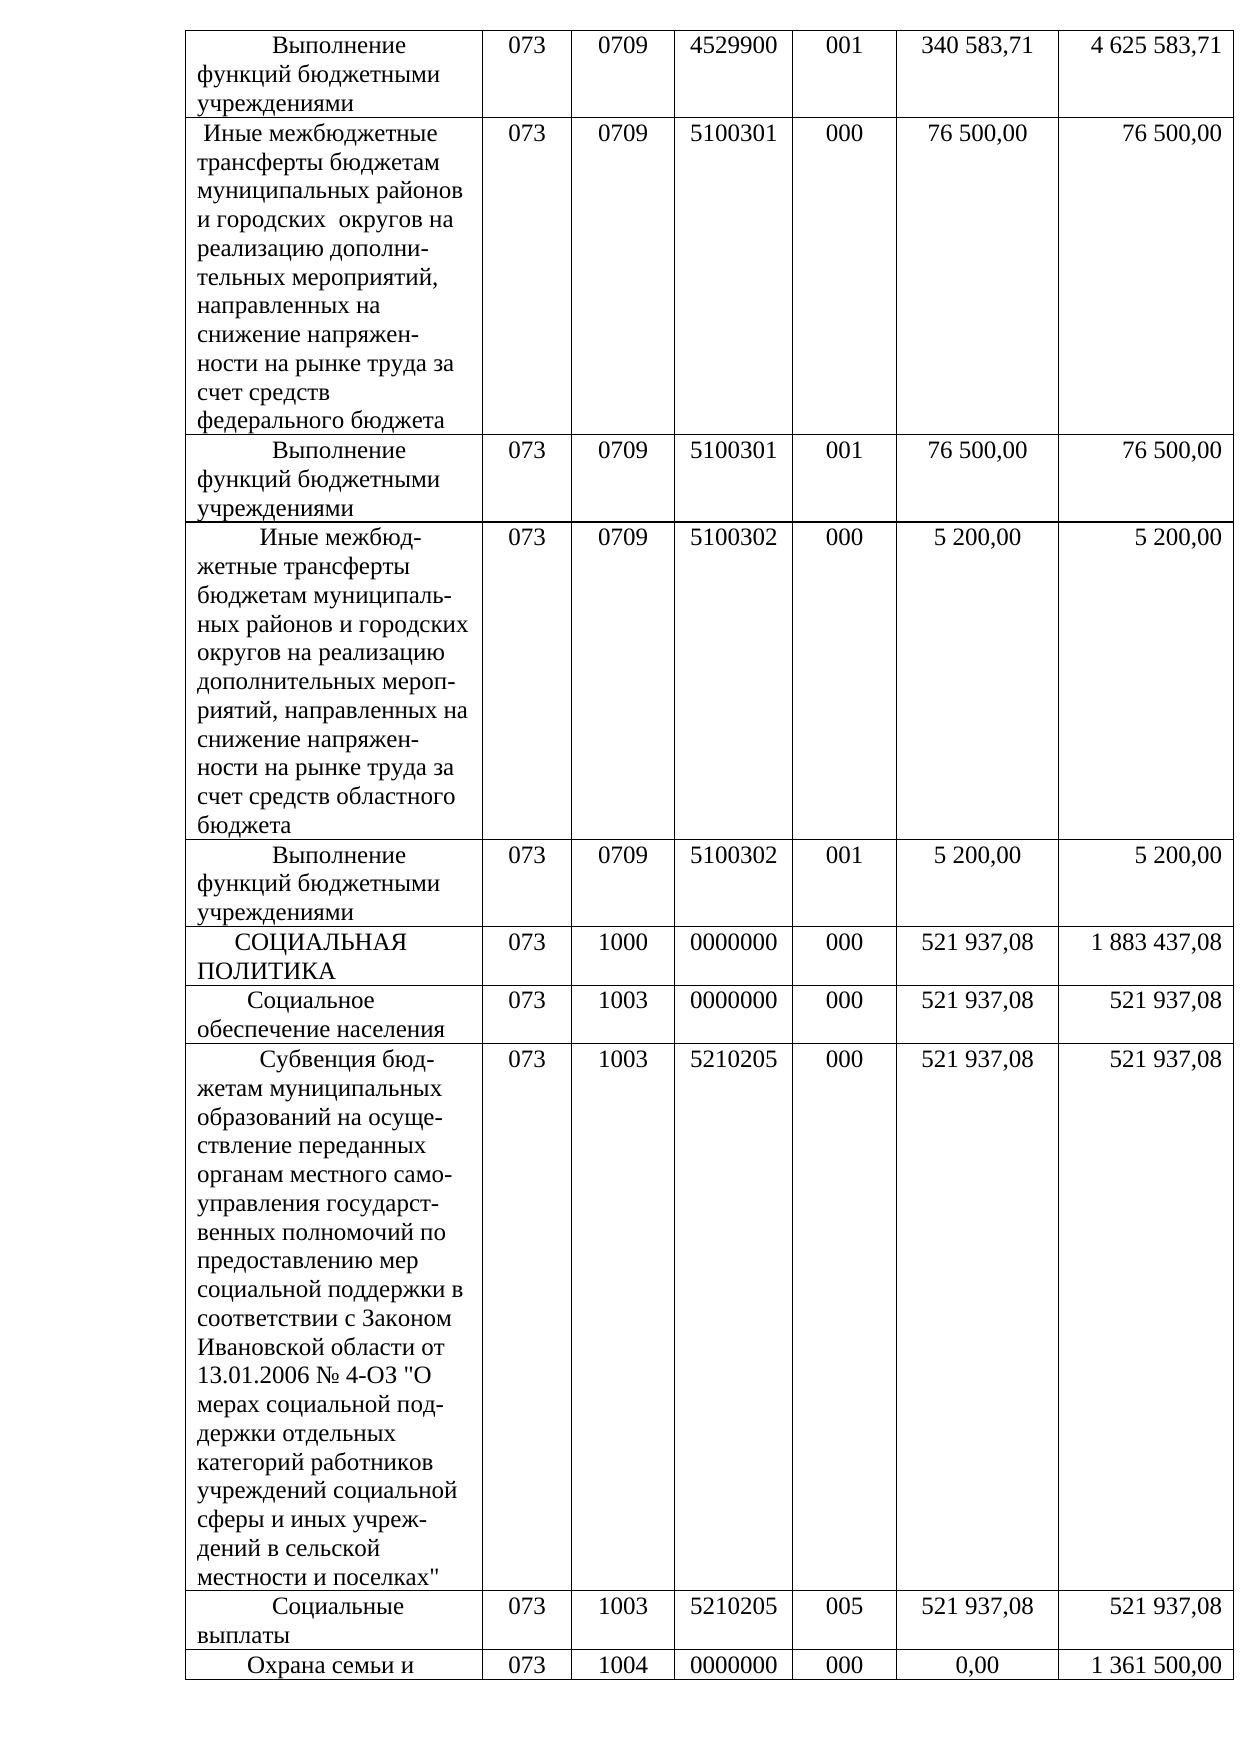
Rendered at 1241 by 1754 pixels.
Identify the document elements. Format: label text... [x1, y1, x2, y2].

table_cell 5100301 [675, 435, 792, 521]
table_cell 76 500,00 [1059, 118, 1233, 434]
table_cell 073 [483, 927, 571, 984]
table_cell 521 937,08 [897, 1591, 1058, 1649]
table_cell 073 [483, 435, 571, 521]
table_cell Выполнение функций бюджетными учреждениями [186, 840, 482, 926]
table_cell 5 200,00 [897, 523, 1058, 839]
table_cell 5 200,00 [897, 840, 1058, 926]
table_cell 000 [793, 118, 896, 434]
table_cell 0709 [572, 118, 674, 434]
table_cell 001 [793, 840, 896, 926]
table_cell 0709 [572, 31, 674, 117]
table_cell 5100302 [675, 523, 792, 839]
table_cell 1004 [572, 1650, 674, 1679]
table_cell 1003 [572, 1591, 674, 1649]
table_cell 521 937,08 [897, 927, 1058, 984]
table_cell 521 937,08 [1059, 986, 1233, 1043]
table_cell 521 937,08 [897, 986, 1058, 1043]
table_cell 073 [483, 523, 571, 839]
table_cell Иные межбюд-жетные трансферты бюджетам муниципаль-ных районов и городских округов на реализацию дополнительных мероп-риятий, направленных на снижение напряжен-ности на рынке труда за счет средств областного бюджета [186, 523, 482, 839]
table_cell 073 [483, 840, 571, 926]
table_cell СОЦИАЛЬНАЯ ПОЛИТИКА [186, 927, 482, 984]
table_cell 5100302 [675, 840, 792, 926]
table_cell 1000 [572, 927, 674, 984]
table_cell 073 [483, 1591, 571, 1649]
table_cell 5 200,00 [1059, 523, 1233, 839]
table_cell 76 500,00 [897, 435, 1058, 521]
table_cell 76 500,00 [897, 118, 1058, 434]
table_cell Социальное обеспечение населения [186, 986, 482, 1043]
table_cell 76 500,00 [1059, 435, 1233, 521]
table_cell Иные межбюджетные трансферты бюджетам муниципальных районов и городских округов на реализацию дополни-тельных мероприятий, направленных на снижение напряжен-ности на рынке труда за счет средств федерального бюджета [186, 118, 482, 434]
table_cell 521 937,08 [897, 1044, 1058, 1590]
table_cell 0000000 [675, 1650, 792, 1679]
table_cell 000 [793, 986, 896, 1043]
table_cell 073 [483, 1650, 571, 1679]
table_cell 000 [793, 523, 896, 839]
table_cell 073 [483, 986, 571, 1043]
table_cell 000 [793, 1044, 896, 1590]
table_cell 5 200,00 [1059, 840, 1233, 926]
table_cell 5210205 [675, 1044, 792, 1590]
table_cell 521 937,08 [1059, 1044, 1233, 1590]
table_cell 4 625 583,71 [1059, 31, 1233, 117]
table_cell 001 [793, 31, 896, 117]
table_cell 0000000 [675, 986, 792, 1043]
table_cell 0709 [572, 523, 674, 839]
table_cell 005 [793, 1591, 896, 1649]
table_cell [186, 1650, 482, 1679]
table_cell 340 583,71 [897, 31, 1058, 117]
table_cell Выполнение функций бюджетными учреждениями [186, 435, 482, 521]
table_cell Субвенция бюд-жетам муниципальных образований на осуще-ствление переданных органам местного само-управления государст-венных полномочий по предоставлению мер социальной поддержки в соответствии с Законом Ивановской области от 13.01.2006 № 4-ОЗ "О мерах социальной под-держки отдельных категорий работников учреждений социальной сферы и иных учреж-дений в сельской местности и поселках" [186, 1044, 482, 1590]
table_cell 001 [793, 435, 896, 521]
table_cell 1 883 437,08 [1059, 927, 1233, 984]
table_cell 1 361 500,00 [1059, 1650, 1233, 1679]
table_cell 000 [793, 927, 896, 984]
table_cell 073 [483, 31, 571, 117]
table_cell 0,00 [897, 1650, 1058, 1679]
table_cell 4529900 [675, 31, 792, 117]
table_cell 073 [483, 1044, 571, 1590]
table_cell 1003 [572, 986, 674, 1043]
table_cell Социальные выплаты [186, 1591, 482, 1649]
table_cell 5210205 [675, 1591, 792, 1649]
table_cell 0709 [572, 435, 674, 521]
table_cell 073 [483, 118, 571, 434]
table_cell 000 [793, 1650, 896, 1679]
table_cell 1003 [572, 1044, 674, 1590]
table_cell Выполнение функций бюджетными учреждениями [186, 31, 482, 117]
table_cell 0709 [572, 840, 674, 926]
table_cell 521 937,08 [1059, 1591, 1233, 1649]
table_cell 0000000 [675, 927, 792, 984]
table_cell 5100301 [675, 118, 792, 434]
